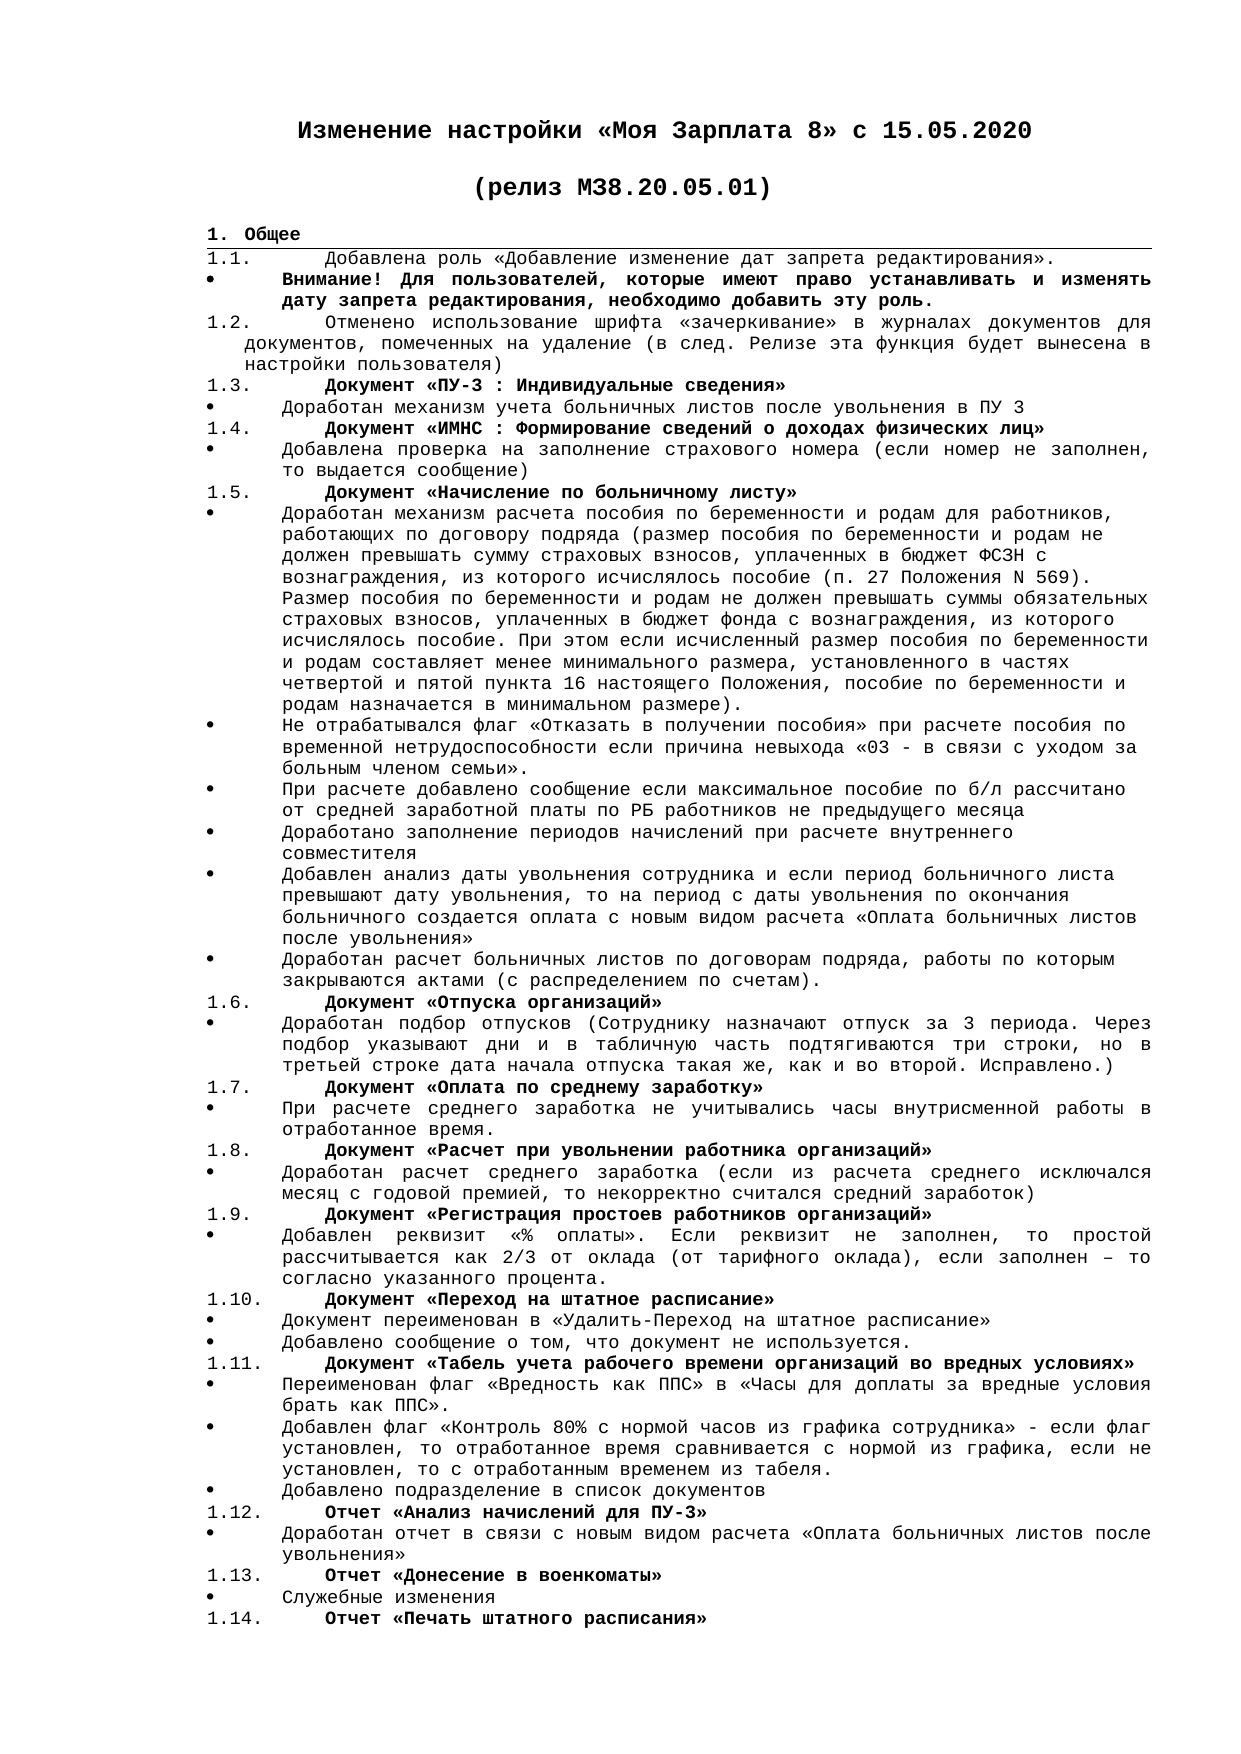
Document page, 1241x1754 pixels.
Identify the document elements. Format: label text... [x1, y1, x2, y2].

list Внимание! Для пользователей, которые имеют право устанавливать и изменять дату запрета редактирования, необходимо добавить эту роль. [207, 270, 1152, 312]
list Отменено использование шрифта «зачеркивание» в журналах документов для документов, помеченных на удаление (в след. Релизе эта функция будет вынесена в настройки пользователя) [207, 312, 1152, 376]
list При расчете добавлено сообщение если максимальное пособие по б/л рассчитано от средней заработной платы по РБ работников не предыдущего месяца [207, 780, 1152, 822]
list Документ «Расчет при увольнении работника организаций» [207, 1141, 1152, 1162]
list Документ «ИМНС : Формирование сведений о доходах физических лиц» [207, 419, 1152, 440]
list При расчете среднего заработка не учитывались часы внутрисменной работы в отработанное время. [207, 1099, 1152, 1141]
list Добавлена проверка на заполнение страхового номера (если номер не заполнен, то выдается сообщение) [207, 440, 1152, 482]
list Документ «Начисление по больничному листу» [207, 482, 1152, 504]
list Доработан подбор отпусков (Сотруднику назначают отпуск за 3 периода. Через подбор указывают дни и в табличную часть подтягиваются три строки, но в третьей строке дата начала отпуска такая же, как и во второй. Исправлено.) [207, 1014, 1152, 1077]
list Добавлено сообщение о том, что документ не используется. [207, 1332, 1152, 1354]
list Служебные изменения [207, 1587, 1152, 1609]
list Отчет «Анализ начислений для ПУ-3» [207, 1502, 1152, 1524]
list Доработан расчет среднего заработка (если из расчета среднего исключался месяц с годовой премией, то некорректно считался средний заработок) [207, 1162, 1152, 1205]
list Добавлен анализ даты увольнения сотрудника и если период больничного листа превышают дату увольнения, то на период с даты увольнения по окончания больничного создается оплата с новым видом расчета «Оплата больничных листов после увольнения» [207, 865, 1152, 950]
list Добавлено подразделение в список документов [207, 1481, 1152, 1502]
list Документ «Регистрация простоев работников организаций» [207, 1205, 1152, 1226]
list Доработан механизм расчета пособия по беременности и родам для работников, работающих по договору подряда (размер пособия по беременности и родам не должен превышать сумму страховых взносов, уплаченных в бюджет ФСЗН с вознаграждения, из которого исчислялось пособие (п. 27 Положения N 569). Размер пособия по беременности и родам не должен превышать суммы обязательных страховых взносов, уплаченных в бюджет фонда с вознаграждения, из которого исчислялось пособие. При этом если исчисленный размер пособия по беременности и родам составляет менее минимального размера, установленного в частях четвертой и пятой пункта 16 настоящего Положения, пособие по беременности и родам назначается в минимальном размере). [207, 504, 1152, 716]
text (релиз МЗ8.20.05.01) [398, 175, 1152, 203]
list Добавлен флаг «Контроль 80% с нормой часов из графика сотрудника» - если флаг установлен, то отработанное время сравнивается с нормой из графика, если не установлен, то с отработанным временем из табеля. [207, 1417, 1152, 1481]
list Добавлена роль «Добавление изменение дат запрета редактирования». [207, 249, 1152, 270]
list Документ «Табель учета рабочего времени организаций во вредных условиях» [207, 1354, 1152, 1375]
list Доработан механизм учета больничных листов после увольнения в ПУ 3 [207, 397, 1152, 419]
text Изменение настройки «Моя Зарплата 8» с 15.05.2020 [177, 118, 1152, 146]
list Добавлен реквизит «% оплаты». Если реквизит не заполнен, то простой рассчитывается как 2/3 от оклада (от тарифного оклада), если заполнен – то согласно указанного процента. [207, 1226, 1152, 1290]
list Общее [207, 224, 1152, 248]
list Доработан отчет в связи с новым видом расчета «Оплата больничных листов после увольнения» [207, 1524, 1152, 1566]
list Документ «ПУ-3 : Индивидуальные сведения» [207, 376, 1152, 397]
list Доработано заполнение периодов начислений при расчете внутреннего совместителя [207, 822, 1152, 865]
list Документ «Оплата по среднему заработку» [207, 1077, 1152, 1099]
list Документ переименован в «Удалить-Переход на штатное расписание» [207, 1311, 1152, 1332]
list Документ «Переход на штатное расписание» [207, 1290, 1152, 1311]
list Отчет «Донесение в военкоматы» [207, 1566, 1152, 1587]
list Доработан расчет больничных листов по договорам подряда, работы по которым закрываются актами (с распределением по счетам). [207, 950, 1152, 992]
list Отчет «Печать штатного расписания» [207, 1609, 1152, 1630]
list Не отрабатывался флаг «Отказать в получении пособия» при расчете пособия по временной нетрудоспособности если причина невыхода «03 - в связи с уходом за больным членом семьи». [207, 716, 1152, 780]
list Переименован флаг «Вредность как ППС» в «Часы для доплаты за вредные условия брать как ППС». [207, 1375, 1152, 1417]
list Документ «Отпуска организаций» [207, 992, 1152, 1014]
